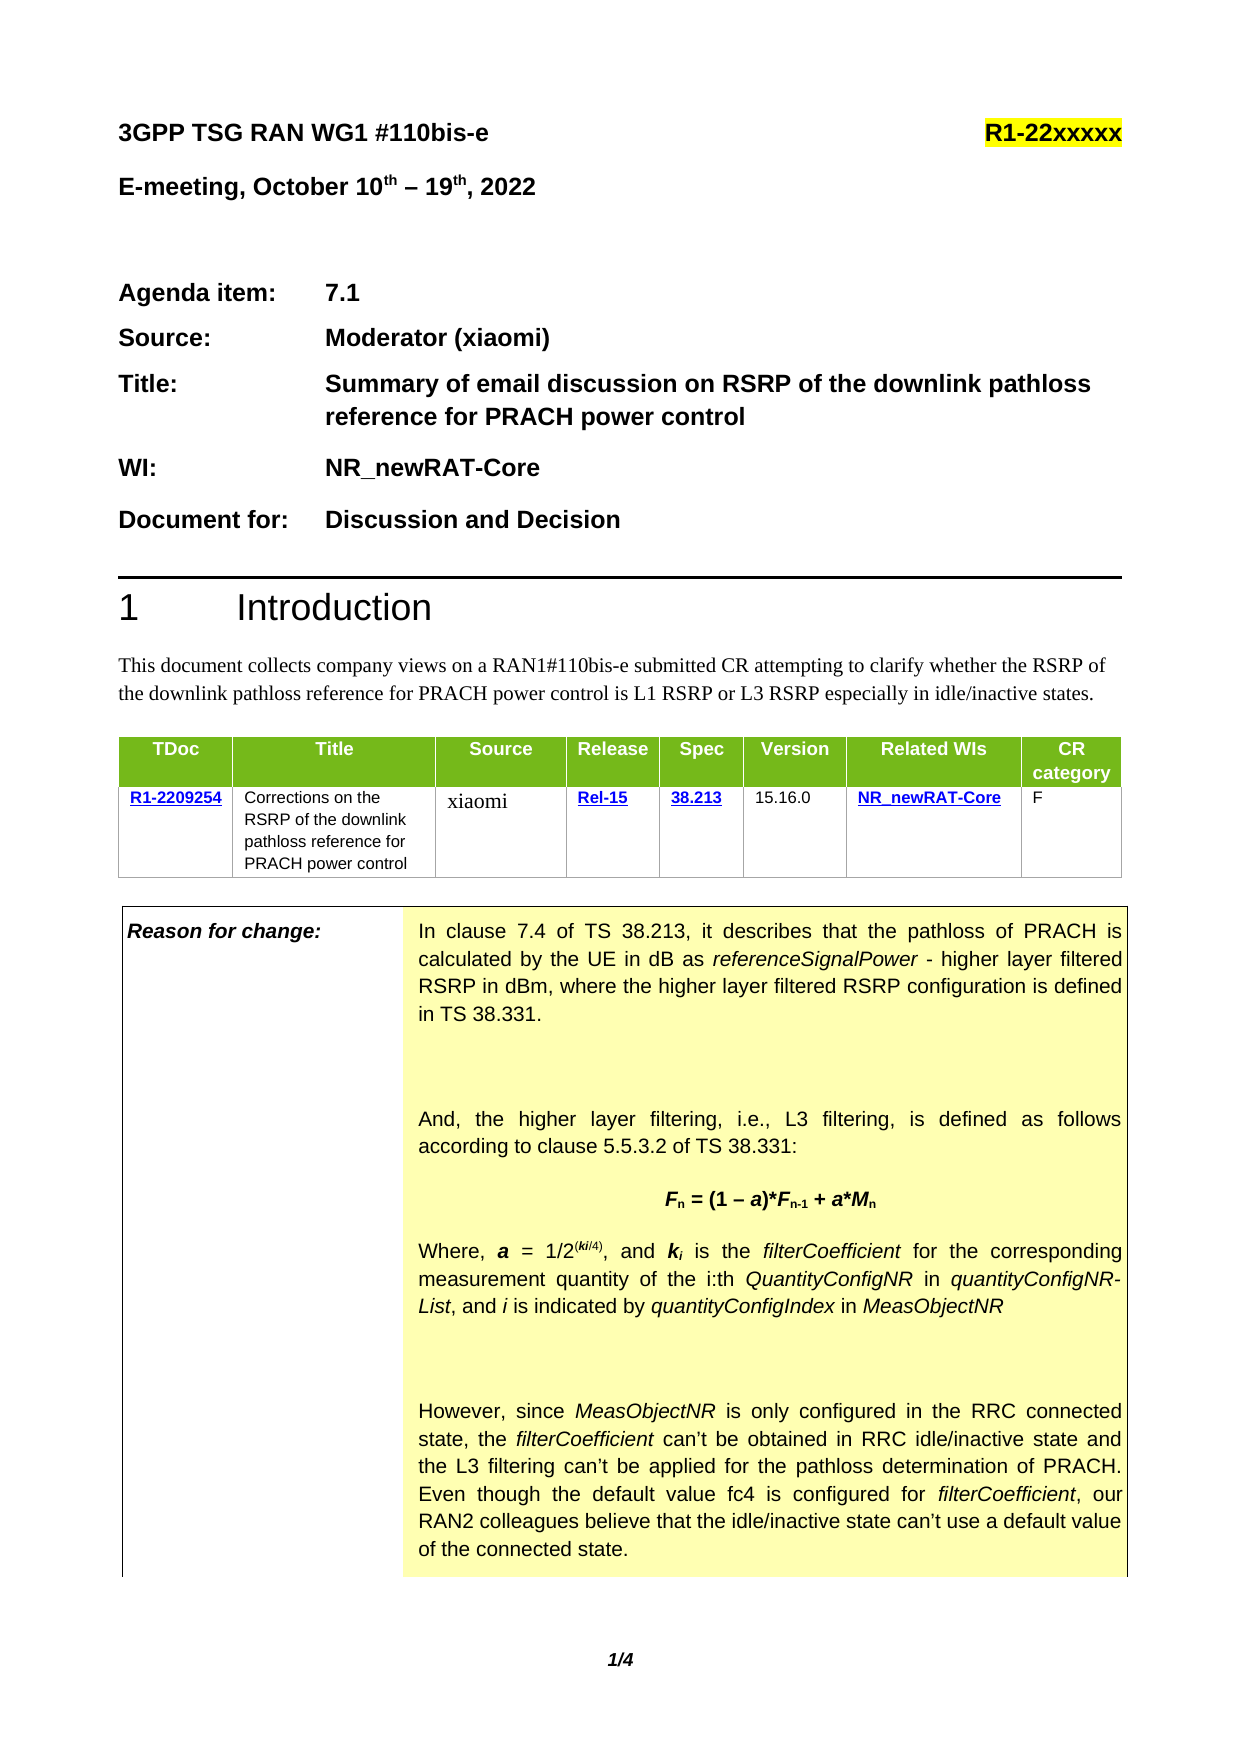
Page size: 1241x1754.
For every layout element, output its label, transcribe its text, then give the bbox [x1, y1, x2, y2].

table_cell R1-2209254 [119, 788, 232, 877]
table_cell NR_newRAT-Core [847, 788, 1021, 877]
text 3GPP TSG RAN WG1 #110bis-e R1-22xxxxx [118, 118, 985, 147]
table_cell 38.213 [660, 788, 743, 877]
table_header Version [744, 737, 846, 787]
table_header Spec [660, 737, 743, 787]
text Agenda item: 7.1 [118, 278, 1122, 306]
text Title: Summary of email discussion on RSRP of the downlink pathloss reference for PRACH power control [118, 369, 1122, 430]
table_cell 15.16.0 [744, 788, 846, 877]
table_header CR category [1022, 737, 1121, 787]
table_cell Rel-15 [567, 788, 659, 877]
table_cell xiaomi [436, 788, 566, 877]
text This document collects company views on a RAN1#110bis-e submitted CR attempting to clarify whether the RSRP of the downlink pathloss reference for PRACH power control is L1 RSRP or L3 RSRP especially in idle/inactive states. [118, 653, 1122, 705]
table_header Release [567, 737, 659, 787]
table_header Title [233, 737, 435, 787]
text Document for: Discussion and Decision [118, 505, 1122, 534]
text E-meeting, October 10th – 19th, 2022 [118, 172, 1122, 201]
table_header TDoc [119, 737, 232, 787]
text WI: NR_newRAT-Core [118, 453, 1122, 482]
text Source: Moderator (xiaomi) [118, 323, 1122, 352]
table_cell F [1022, 788, 1121, 877]
table_header Source [436, 737, 566, 787]
table_header Reason for change: [123, 907, 403, 1577]
subtitle 1 Introduction [118, 579, 1122, 628]
table_cell Corrections on the RSRP of the downlink pathloss reference for PRACH power control [233, 788, 435, 877]
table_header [403, 907, 1127, 1577]
table_header Related WIs [847, 737, 1021, 787]
